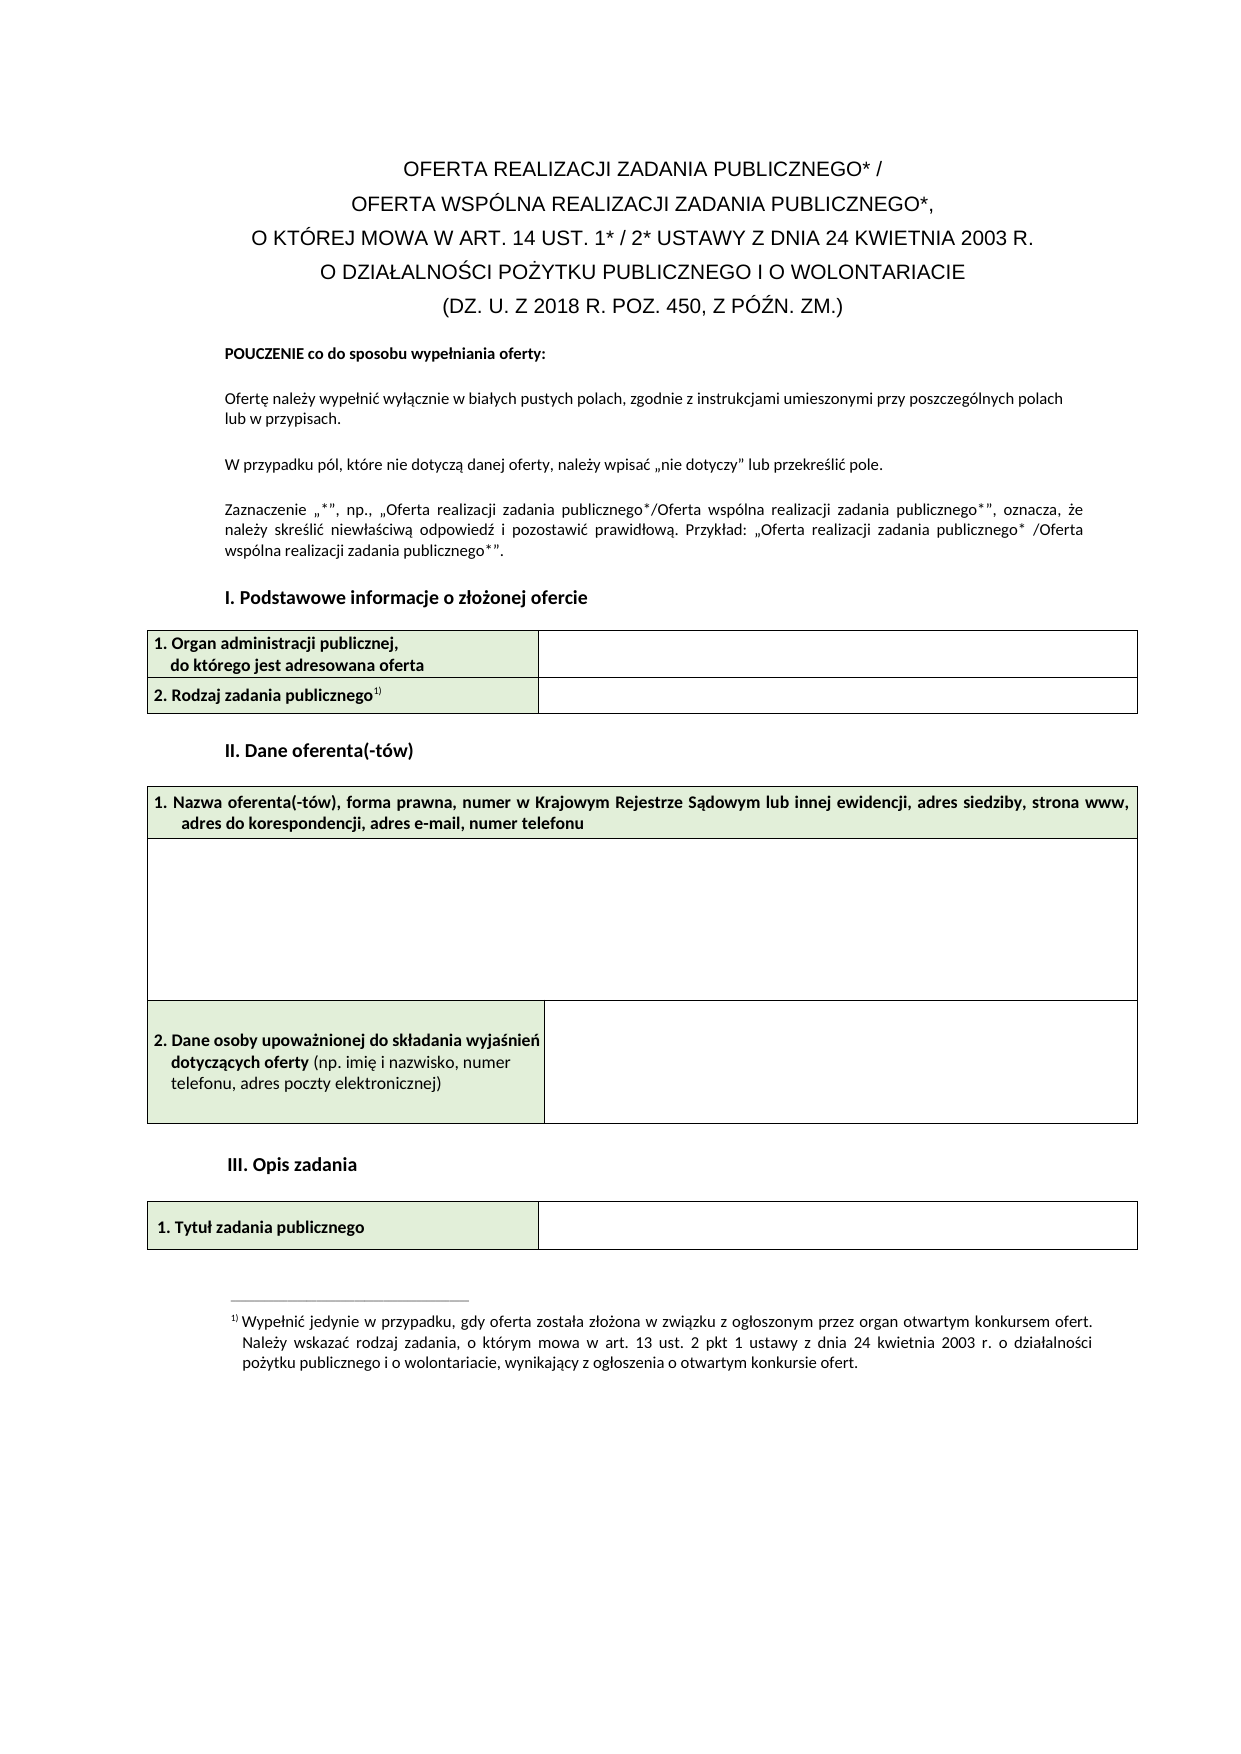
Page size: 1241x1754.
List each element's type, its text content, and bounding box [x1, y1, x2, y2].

table_cell [539, 631, 1137, 677]
table_cell [545, 1001, 1137, 1123]
table_cell POUCZENIE co do sposobu wypełniania oferty: Ofertę należy wypełnić wyłącznie w białych pustych polach, zgodnie z instrukcjami umieszonymi przy poszczególnych polach lub w przypisach. W przypadku pól, które nie dotyczą danej oferty, należy wpisać „nie dotyczy” lub przekreślić pole. Zaznaczenie „*”, np., „Oferta realizacji zadania publicznego*/Oferta wspólna realizacji zadania publicznego*”, oznacza, że należy skreślić niewłaściwą odpowiedź i pozostawić prawidłową. Przykład: „Oferta realizacji zadania publicznego* /Oferta wspólna realizacji zadania publicznego*”. I. Podstawowe informacje o złożonej ofercie [148, 318, 1138, 630]
table_cell [539, 1202, 1137, 1249]
table_cell 2. Rodzaj zadania publicznego1) [148, 678, 538, 713]
table_cell [539, 678, 1137, 713]
table_cell II. Dane oferenta(-tów) [148, 714, 1138, 786]
table_cell 1. Nazwa oferenta(-tów), forma prawna, numer w Krajowym Rejestrze Sądowym lub innej ewidencji, adres siedziby, strona www, adres do korespondencji, adres e-mail, numer telefonu [148, 787, 1137, 838]
table_cell 2. Dane osoby upoważnionej do składania wyjaśnień dotyczących oferty (np. imię i nazwisko, numer telefonu, adres poczty elektronicznej) [148, 1001, 544, 1123]
table_cell [148, 839, 1137, 999]
table_cell III. Opis zadania [148, 1124, 1138, 1201]
table_header OFERTA REALIZACJI ZADANIA PUBLICZNEGO* / OFERTA WSPÓLNA REALIZACJI ZADANIA PUBLICZNEGO*, O KTÓREJ MOWA W ART. 14 UST. 1* / 2* USTAWY Z DNIA 24 KWIETNIA 2003 R. O DZIAŁALNOŚCI POŻYTKU PUBLICZNEGO I O WOLONTARIACIE (DZ. U. Z 2018 R. POZ. 450, Z PÓŹN. ZM.) [148, 149, 1138, 318]
table_cell __________________________________________________ 1) Wypełnić jedynie w przypadku, gdy oferta została złożona w związku z ogłoszonym przez organ otwartym konkursem ofert. Należy wskazać rodzaj zadania, o którym mowa w art. 13 ust. 2 pkt 1 ustawy z dnia 24 kwietnia 2003 r. o działalności pożytku publicznego i o wolontariacie, wynikający z ogłoszenia o otwartym konkursie ofert. [148, 1250, 1138, 1373]
table_cell 1. Organ administracji publicznej, do którego jest adresowana oferta [148, 631, 538, 677]
table_cell 1. Tytuł zadania publicznego [148, 1202, 538, 1249]
